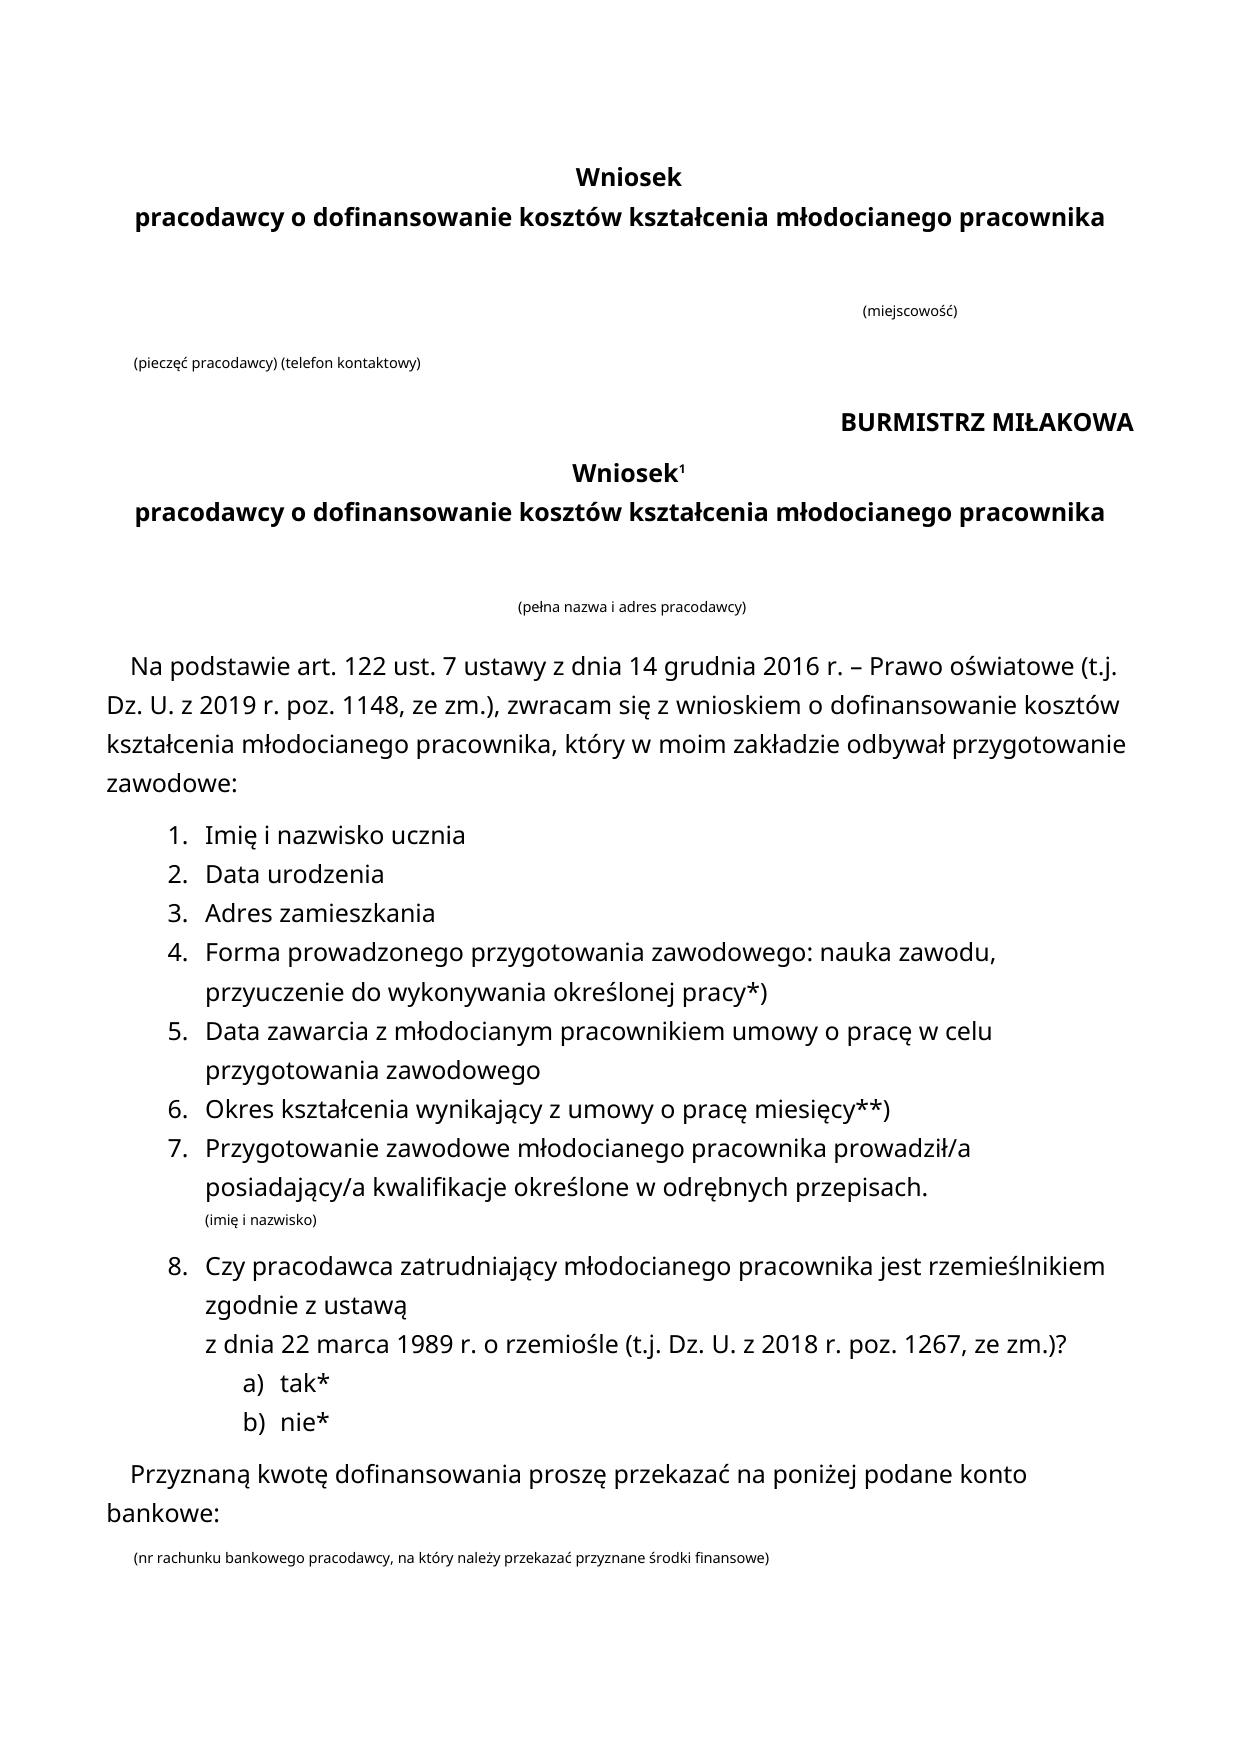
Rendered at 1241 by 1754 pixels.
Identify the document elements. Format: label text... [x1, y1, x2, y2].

text Wniosek pracodawcy o dofinansowanie kosztów kształcenia młodocianego pracownika [106, 160, 1134, 233]
list Czy pracodawca zatrudniający młodocianego pracownika jest rzemieślnikiem zgodnie z ustawą z dnia 22 marca 1989 r. o rzemiośle (t.j. Dz. U. z 2018 r. poz. 1267, ze zm.)? [167, 1248, 1134, 1361]
text (pełna nazwa i adres pracodawcy) [106, 597, 1134, 631]
list Data zawarcia z młodocianym pracownikiem umowy o pracę w celu przygotowania zawodowego [167, 1013, 1134, 1087]
list tak* [242, 1366, 1134, 1400]
text Wniosek1 pracodawcy o dofinansowanie kosztów kształcenia młodocianego pracownika [106, 456, 1134, 529]
list nie* [242, 1405, 1134, 1439]
text (nr rachunku bankowego pracodawcy, na który należy przekazać przyznane środki finansowe) [106, 1548, 1134, 1582]
text (miejscowość) [106, 301, 1134, 335]
list Imię i nazwisko ucznia [167, 818, 1134, 852]
list Data urodzenia [167, 857, 1134, 891]
list Okres kształcenia wynikający z umowy o pracę miesięcy**) [167, 1092, 1134, 1126]
text Na podstawie art. 122 ust. 7 ustawy z dnia 14 grudnia 2016 r. – Prawo oświatowe (t.j. Dz. U. z 2019 r. poz. 1148, ze zm.), zwracam się z wnioskiem o dofinansowanie kosztów kształcenia młodocianego pracownika, który w moim zakładzie odbywał przygotowanie zawodowe: [106, 648, 1134, 800]
text BURMISTRZ MIŁAKOWA [106, 404, 1134, 438]
list Adres zamieszkania [167, 896, 1134, 930]
text (pieczęć pracodawcy) (telefon kontaktowy) [106, 353, 1134, 387]
text Przyznaną kwotę dofinansowania proszę przekazać na poniżej podane konto bankowe: [106, 1457, 1134, 1530]
list Forma prowadzonego przygotowania zawodowego: nauka zawodu, przyuczenie do wykonywania określonej pracy*) [167, 935, 1134, 1008]
list Przygotowanie zawodowe młodocianego pracownika prowadził/a posiadający/a kwalifikacje określone w odrębnych przepisach. (imię i nazwisko) [167, 1131, 1134, 1243]
